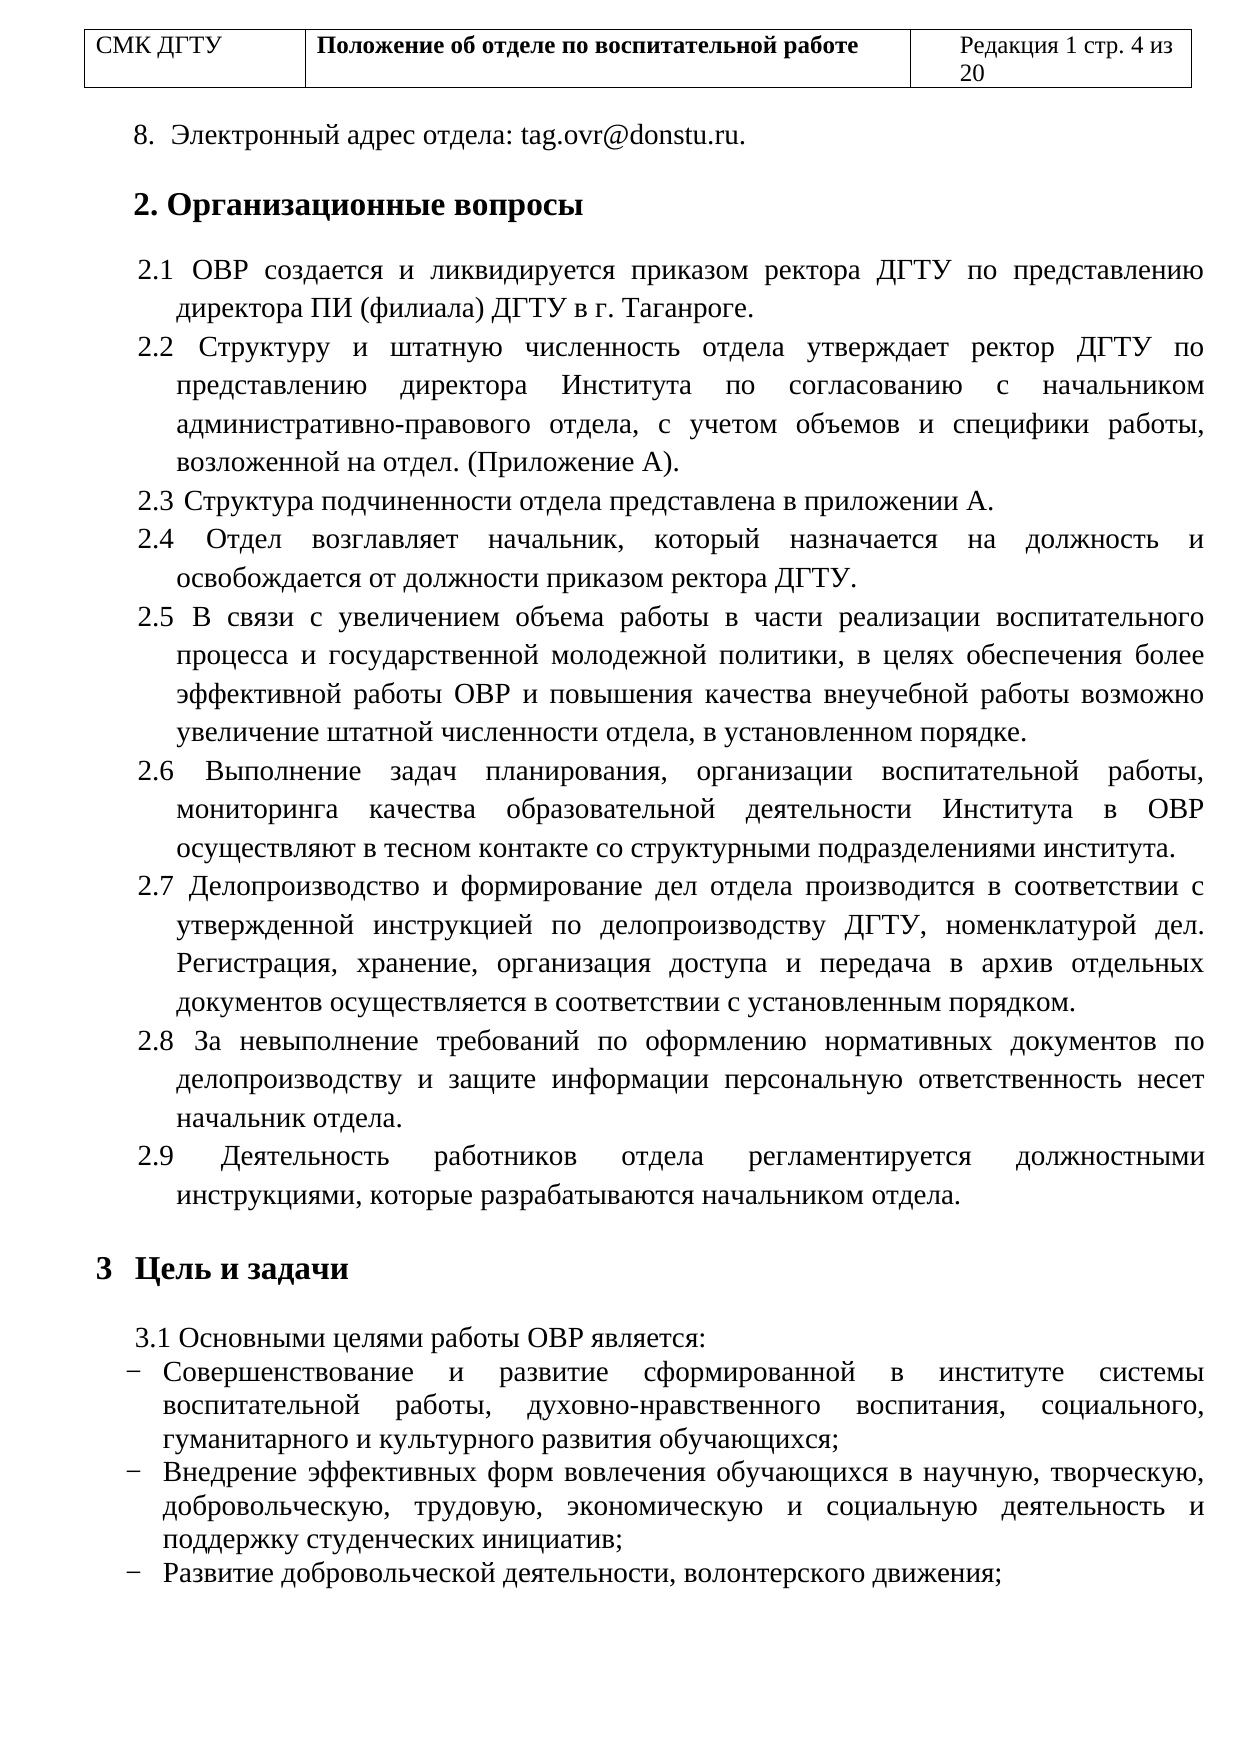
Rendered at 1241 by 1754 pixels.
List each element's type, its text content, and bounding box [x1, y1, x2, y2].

list Электронный адрес отдела: tag.ovr@donstu.ru. [133, 117, 1205, 151]
list За невыполнение требований по оформлению нормативных документов по делопроизводству и защите информации персональную ответственность несет начальник отдела. [137, 1023, 1205, 1133]
list Делопроизводство и формирование дел отдела производится в соответствии с утвержденной инструкцией по делопроизводству ДГТУ, номенклатурой дел. Регистрация, хранение, организация доступа и передача в архив отдельных документов осуществляется в соответствии с установленным порядком. [137, 868, 1205, 1018]
list Структуру и штатную численность отдела утверждает ректор ДГТУ по представлению директора Института по согласованию с начальником административно-правового отдела, с учетом объемов и специфики работы, возложенной на отдел. (Приложение А). [137, 329, 1205, 478]
list Внедрение эффективных форм вовлечения обучающихся в научную, творческую, добровольческую, трудовую, экономическую и социальную деятельность и поддержку студенческих инициатив; [125, 1454, 1205, 1555]
list Цель и задачи [96, 1249, 1205, 1287]
text 2. Организационные вопросы [133, 184, 1205, 223]
list Развитие добровольческой деятельности, волонтерского движения; [125, 1555, 1205, 1589]
list Выполнение задач планирования, организации воспитательной работы, мониторинга качества образовательной деятельности Института в ОВР осуществляют в тесном контакте со структурными подразделениями института. [137, 753, 1205, 863]
list Отдел возглавляет начальник, который назначается на должность и освобождается от должности приказом ректора ДГТУ. [137, 522, 1205, 594]
list Структура подчиненности отдела представлена в приложении А. [137, 483, 1205, 517]
list Совершенствование и развитие сформированной в институте системы воспитательной работы, духовно-нравственного воспитания, социального, гуманитарного и культурного развития обучающихся; [125, 1354, 1205, 1454]
text 3.1 Основными целями работы ОВР является: [96, 1320, 1205, 1354]
list ОВР создается и ликвидируется приказом ректора ДГТУ по представлению директора ПИ (филиала) ДГТУ в г. Таганроге. [137, 252, 1205, 324]
list Деятельность работников отдела регламентируется должностными инструкциями, которые разрабатываются начальником отдела. [137, 1138, 1205, 1210]
list В связи с увеличением объема работы в части реализации воспитательного процесса и государственной молодежной политики, в целях обеспечения более эффективной работы ОВР и повышения качества внеучебной работы возможно увеличение штатной численности отдела, в установленном порядке. [137, 599, 1205, 748]
